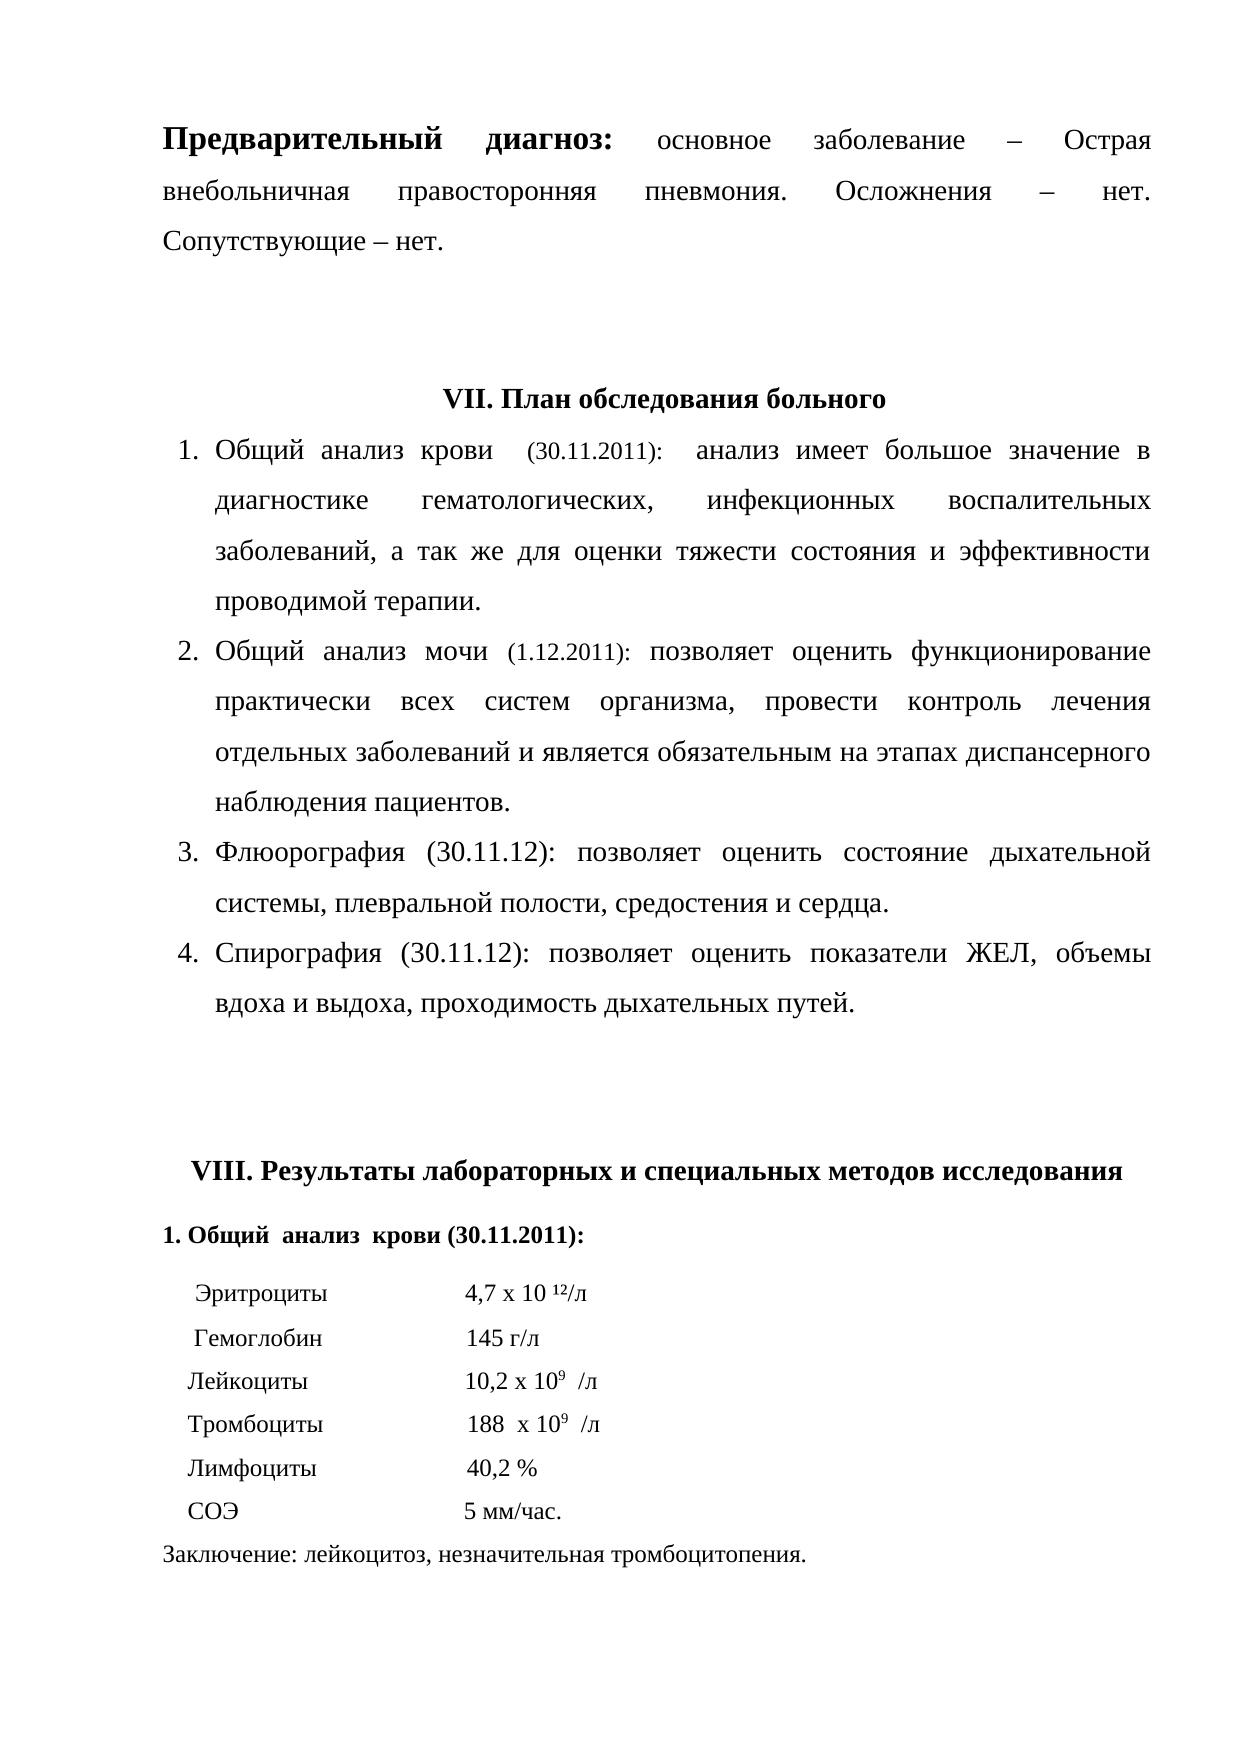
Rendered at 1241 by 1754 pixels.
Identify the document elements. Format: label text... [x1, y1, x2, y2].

text Лимфоциты 40,2 % [162, 1453, 1152, 1481]
text Эритроциты 4,7 х 10 ¹²/л [162, 1278, 1152, 1306]
text VIII. Результаты лабораторных и специальных методов исследования [162, 1153, 1152, 1187]
text 1. Общий анализ крови (30.11.2011): [162, 1220, 1152, 1249]
text VII. План обследования больного [177, 382, 1152, 415]
text Гемоглобин 145 г/л [162, 1323, 1152, 1352]
list Флюорография (30.11.12): позволяет оценить состояние дыхательной системы, плевральной полости, средостения и сердца. [177, 834, 1152, 918]
list Спирография (30.11.12): позволяет оценить показатели ЖЕЛ, объемы вдоха и выдоха, проходимость дыхательных путей. [177, 935, 1152, 1019]
text Заключение: лейкоцитоз, незначительная тромбоцитопения. [162, 1539, 1152, 1568]
text Предварительный диагноз: основное заболевание – Острая внебольничная правосторонняя пневмония. Осложнения – нет. Сопутствующие – нет. [162, 118, 1152, 257]
list Общий анализ мочи (1.12.2011): позволяет оценить функционирование практически всех систем организма, провести контроль лечения отдельных заболеваний и является обязательным на этапах диспансерного наблюдения пациентов. [177, 633, 1152, 818]
text Лейкоциты 10,2 х 109 /л [162, 1366, 1152, 1395]
text Тромбоциты 188 х 109 /л [162, 1409, 1152, 1438]
list Общий анализ крови (30.11.2011): анализ имеет большое значение в диагностике гематологических, инфекционных воспалительных заболеваний, а так же для оценки тяжести состояния и эффективности проводимой терапии. [177, 432, 1152, 616]
text СОЭ 5 мм/час. [162, 1496, 1152, 1524]
